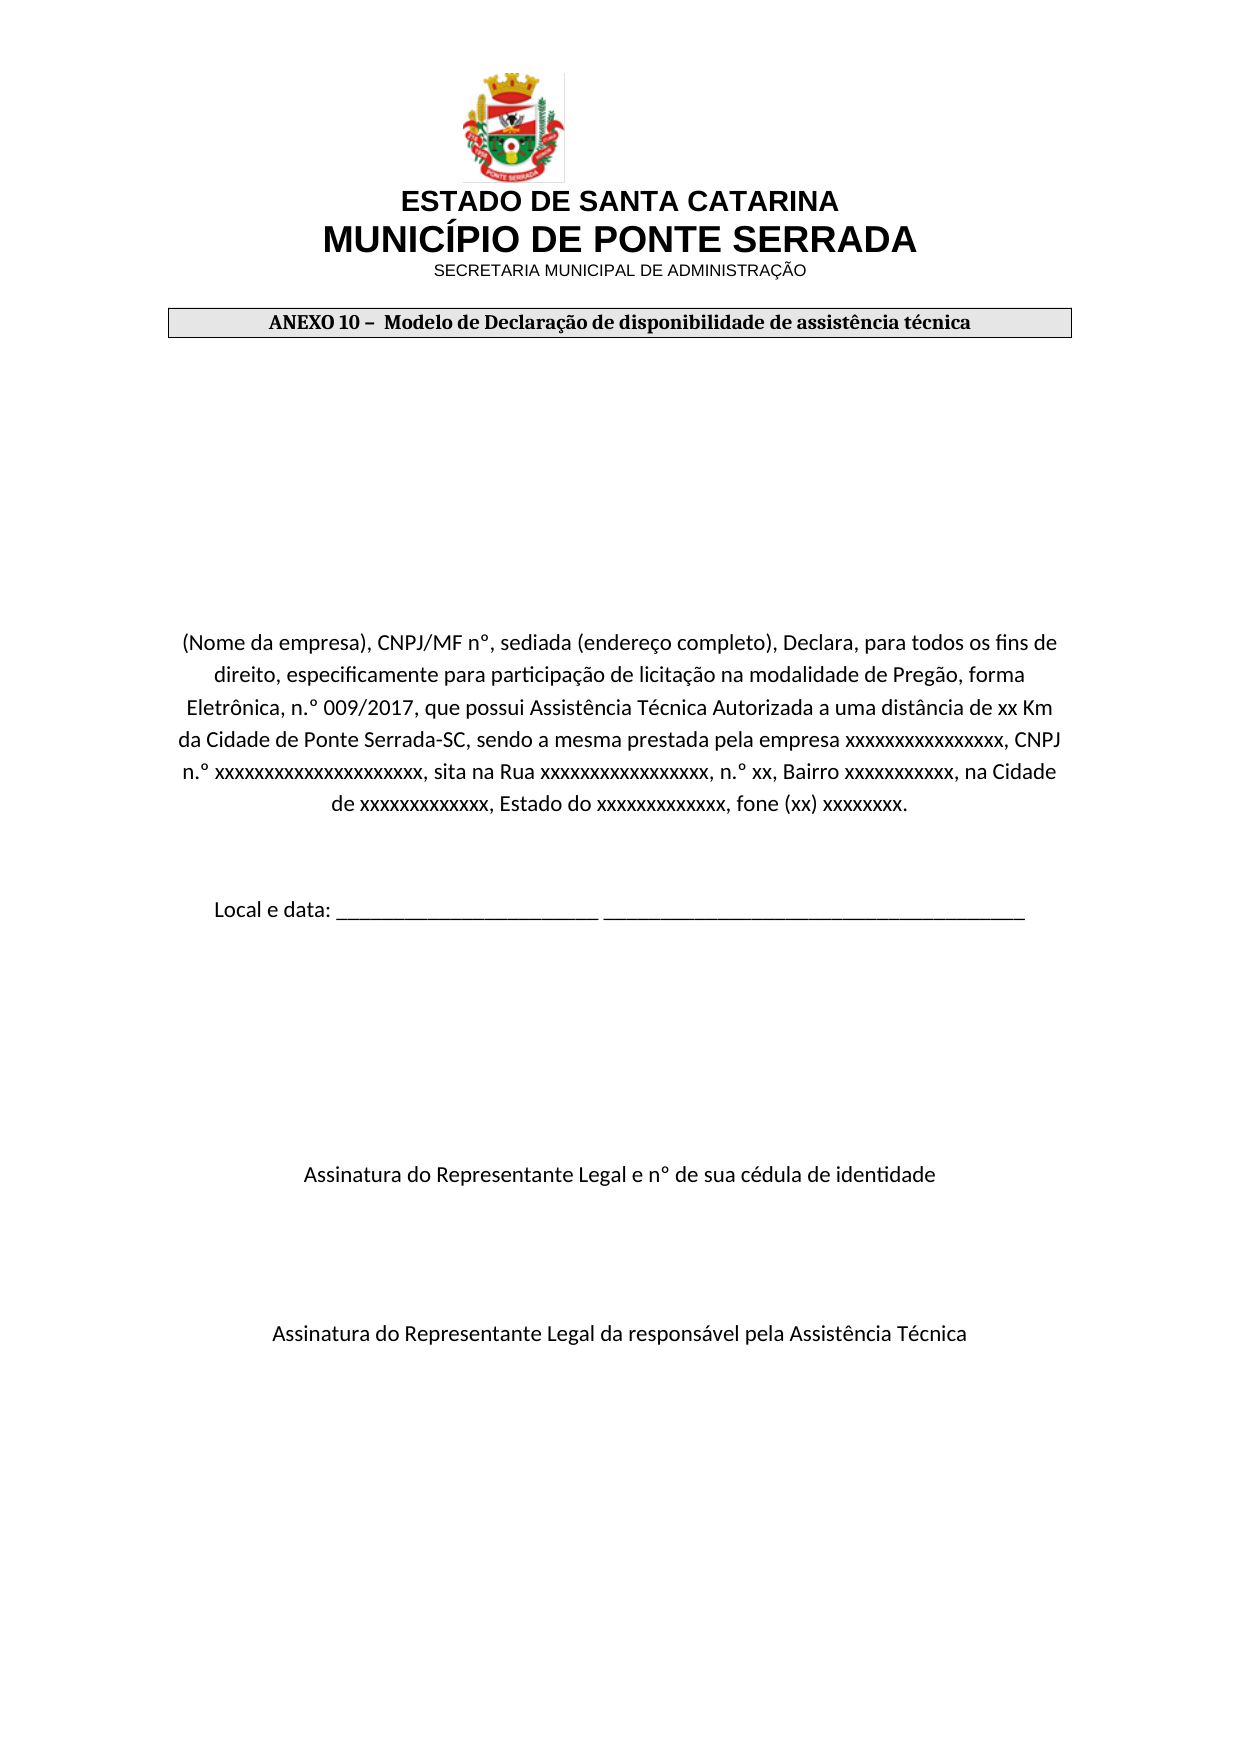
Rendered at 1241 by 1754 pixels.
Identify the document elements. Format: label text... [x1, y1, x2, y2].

text Local e data: _______________________ _____________________________________ [177, 895, 1063, 923]
text Assinatura do Representante Legal da responsável pela Assistência Técnica [177, 1319, 1063, 1347]
text Assinatura do Representante Legal e nº de sua cédula de identidade [177, 1160, 1063, 1188]
picture [462, 73, 566, 184]
text (Nome da empresa), CNPJ/MF nº, sediada (endereço completo), Declara, para todos os fins de direito, especificamente para participação de licitação na modalidade de Pregão, forma Eletrônica, n.º 009/2017, que possui Assistência Técnica Autorizada a uma distância de xx Km da Cidade de Ponte Serrada-SC, sendo a mesma prestada pela empresa xxxxxxxxxxxxxxxx, CNPJ n.º xxxxxxxxxxxxxxxxxxxxx, sita na Rua xxxxxxxxxxxxxxxxx, n.º xx, Bairro xxxxxxxxxxx, na Cidade de xxxxxxxxxxxxx, Estado do xxxxxxxxxxxxx, fone (xx) xxxxxxxx. [177, 628, 1063, 817]
text ANEXO 10 – Modelo de Declaração de disponibilidade de assistência técnica [169, 309, 1071, 337]
